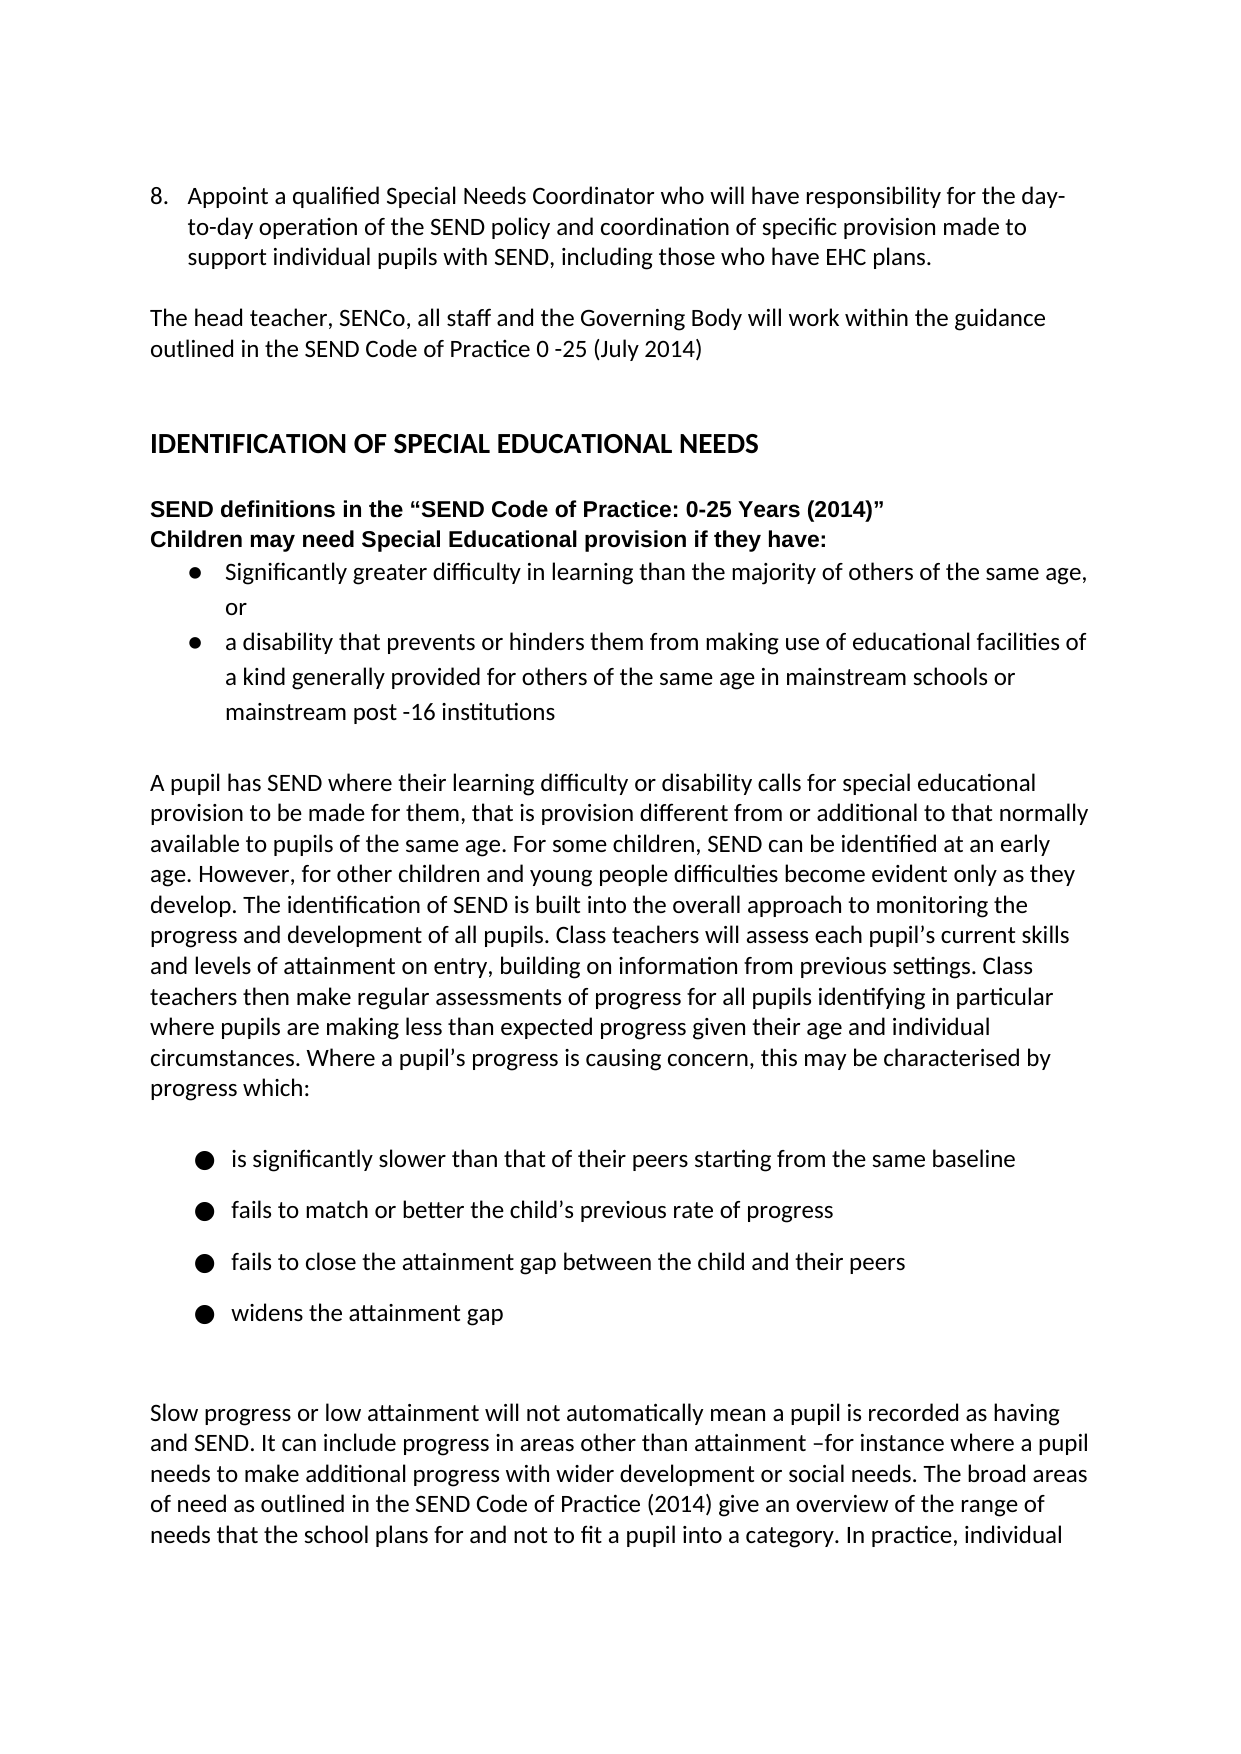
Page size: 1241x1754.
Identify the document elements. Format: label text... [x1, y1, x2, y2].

text The head teacher, SENCo, all staff and the Governing Body will work within the guidance [150, 303, 1090, 333]
list is significantly slower than that of their peers starting from the same baseline [194, 1131, 1090, 1182]
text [150, 1397, 1090, 1549]
list a disability that prevents or hinders them from making use of educational facilities of a kind generally provided for others of the same age in mainstream schools or mainstream post -16 institutions [187, 626, 1090, 727]
list fails to match or better the child’s previous rate of progress [194, 1182, 1090, 1233]
list Significantly greater difficulty in learning than the majority of others of the same age, or [187, 556, 1090, 622]
text SEND definitions in the “SEND Code of Practice: 0-25 Years (2014)” [150, 496, 1090, 522]
text outlined in the SEND Code of Practice 0 -25 (July 2014) [150, 333, 1090, 364]
text provision to be made for them, that is provision different from or additional to that normally available to pupils of the same age. For some children, SEND can be identified at an early age. However, for other children and young people difficulties become evident only as they develop. The identification of SEND is built into the overall approach to monitoring the progress and development of all pupils. Class teachers will assess each pupil’s current skills and levels of attainment on entry, building on information from previous settings. Class teachers then make regular assessments of progress for all pupils identifying in particular where pupils are making less than expected progress given their age and individual circumstances. Where a pupil’s progress is causing concern, this may be characterised by progress which: [150, 797, 1090, 1103]
text IDENTIFICATION OF SPECIAL EDUCATIONAL NEEDS [150, 425, 1090, 460]
list Appoint a qualified Special Needs Coordinator who will have responsibility for the day-to-day operation of the SEND policy and coordination of specific provision made to support individual pupils with SEND, including those who have EHC plans. [150, 181, 1090, 272]
list widens the attainment gap [194, 1284, 1090, 1336]
list fails to close the attainment gap between the child and their peers [194, 1233, 1090, 1284]
text A pupil has SEND where their learning difficulty or disability calls for special educational [150, 767, 1090, 797]
text Children may need Special Educational provision if they have: [150, 526, 1090, 552]
